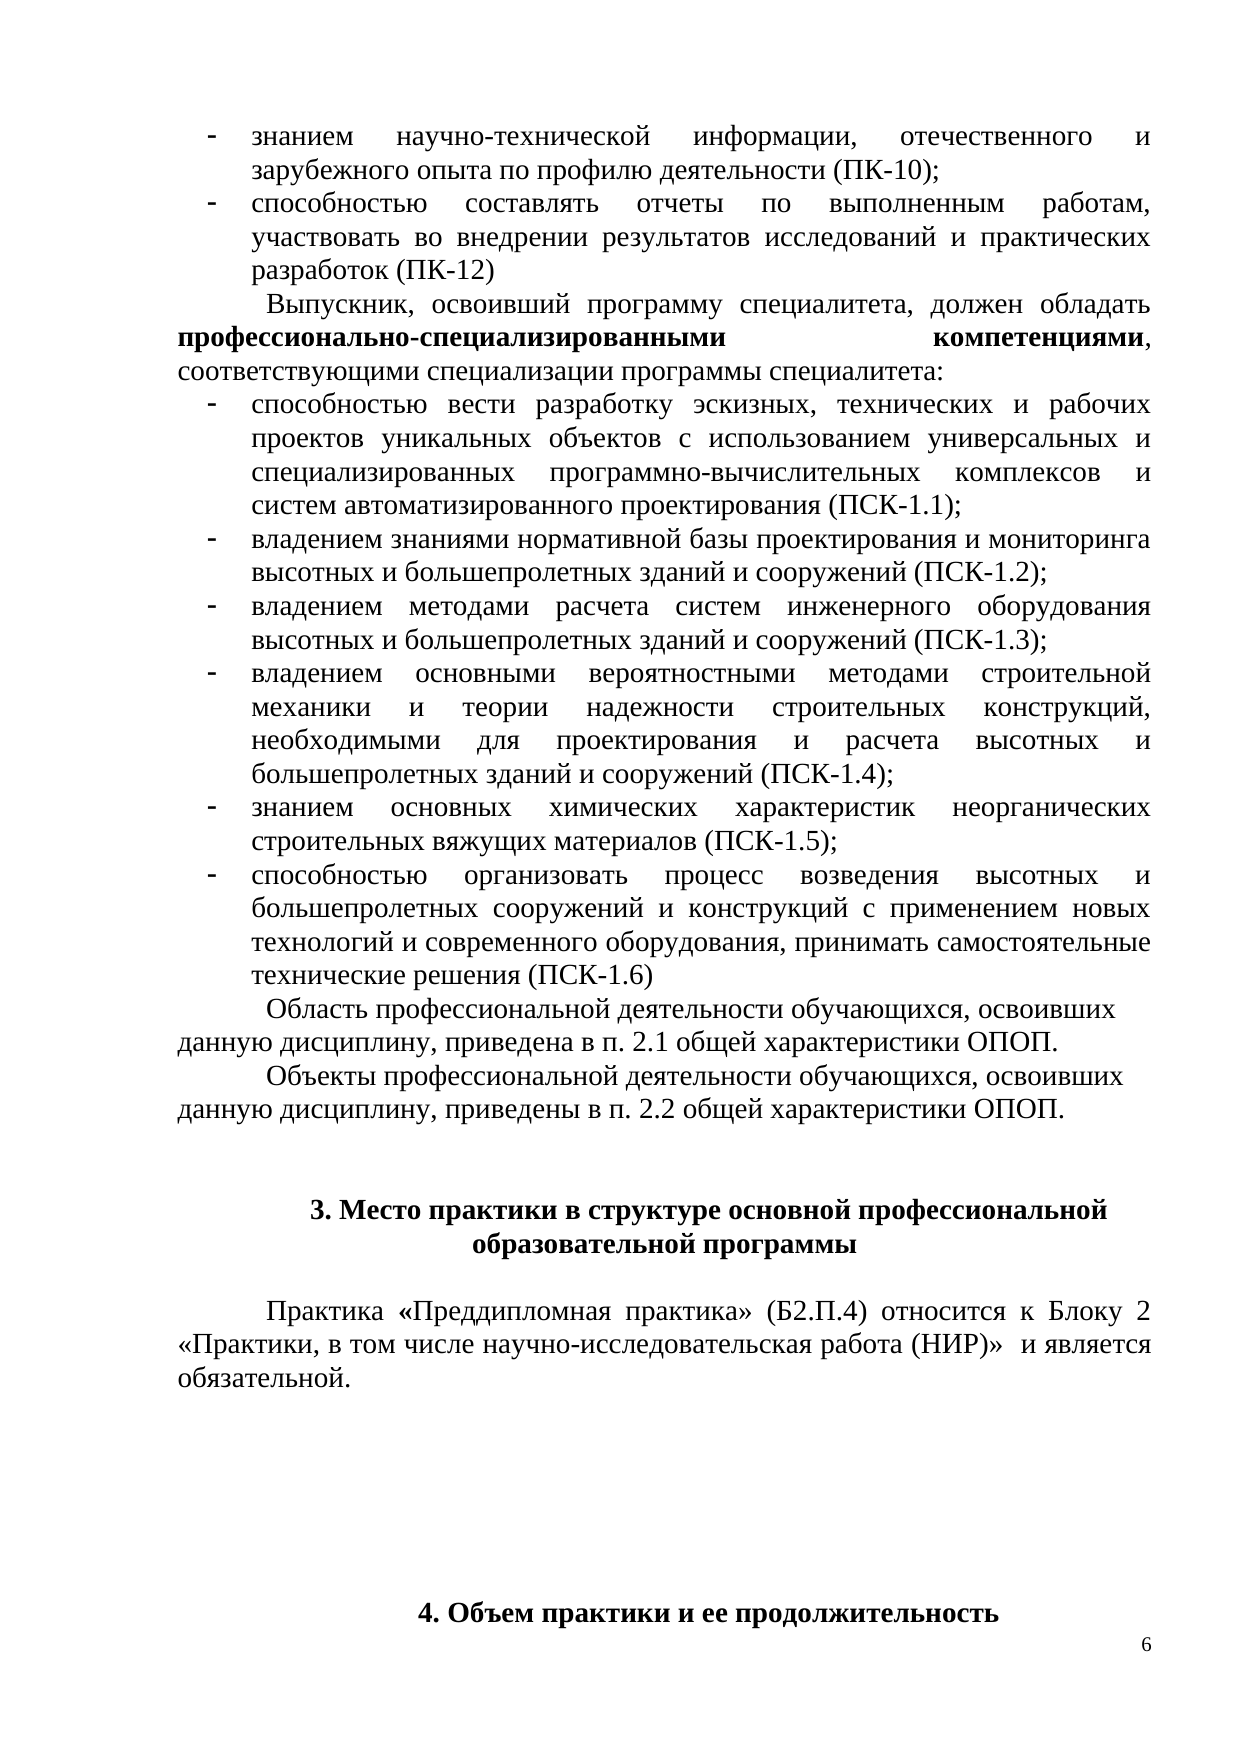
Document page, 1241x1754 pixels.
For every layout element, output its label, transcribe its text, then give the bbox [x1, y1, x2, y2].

text Объекты профессиональной деятельности обучающихся, освоивших данную дисциплину, приведены в п. 2.2 общей характеристики ОПОП. [177, 1058, 1152, 1125]
text Практика «Преддипломная практика» (Б2.П.4) относится к Блоку 2 «Практики, в том числе научно-исследовательская работа (НИР)» и является обязательной. [177, 1293, 1152, 1393]
list знанием научно-технической информации, отечественного и зарубежного опыта по профилю деятельности (ПК-10); [207, 118, 1152, 185]
list владением основными вероятностными методами строительной механики и теории надежности строительных конструкций, необходимыми для проектирования и расчета высотных и большепролетных зданий и сооружений (ПСК-1.4); [207, 655, 1152, 789]
text Выпускник, освоивший программу специалитета, должен обладать профессионально-специализированными компетенциями, соответствующими специализации программы специалитета: [177, 286, 1152, 387]
text 3. Место практики в структуре основной профессиональной образовательной программы [177, 1192, 1152, 1259]
list способностью составлять отчеты по выполненным работам, участвовать во внедрении результатов исследований и практических разработок (ПК-12) [207, 185, 1152, 286]
list владением методами расчета систем инженерного оборудования высотных и большепролетных зданий и сооружений (ПСК-1.3); [207, 588, 1152, 655]
list знанием основных химических характеристик неорганических строительных вяжущих материалов (ПСК-1.5); [207, 789, 1152, 857]
text Область профессиональной деятельности обучающихся, освоивших данную дисциплину, приведена в п. 2.1 общей характеристики ОПОП. [177, 991, 1152, 1058]
list способностью организовать процесс возведения высотных и большепролетных сооружений и конструкций с применением новых технологий и современного оборудования, принимать самостоятельные технические решения (ПСК-1.6) [207, 857, 1152, 991]
list способностью вести разработку эскизных, технических и рабочих проектов уникальных объектов с использованием универсальных и специализированных программно-вычислительных комплексов и систем автоматизированного проектирования (ПСК-1.1); [207, 387, 1152, 521]
list владением знаниями нормативной базы проектирования и мониторинга высотных и большепролетных зданий и сооружений (ПСК-1.2); [207, 521, 1152, 588]
text 4. Объем практики и ее продолжительность [177, 1595, 1152, 1628]
